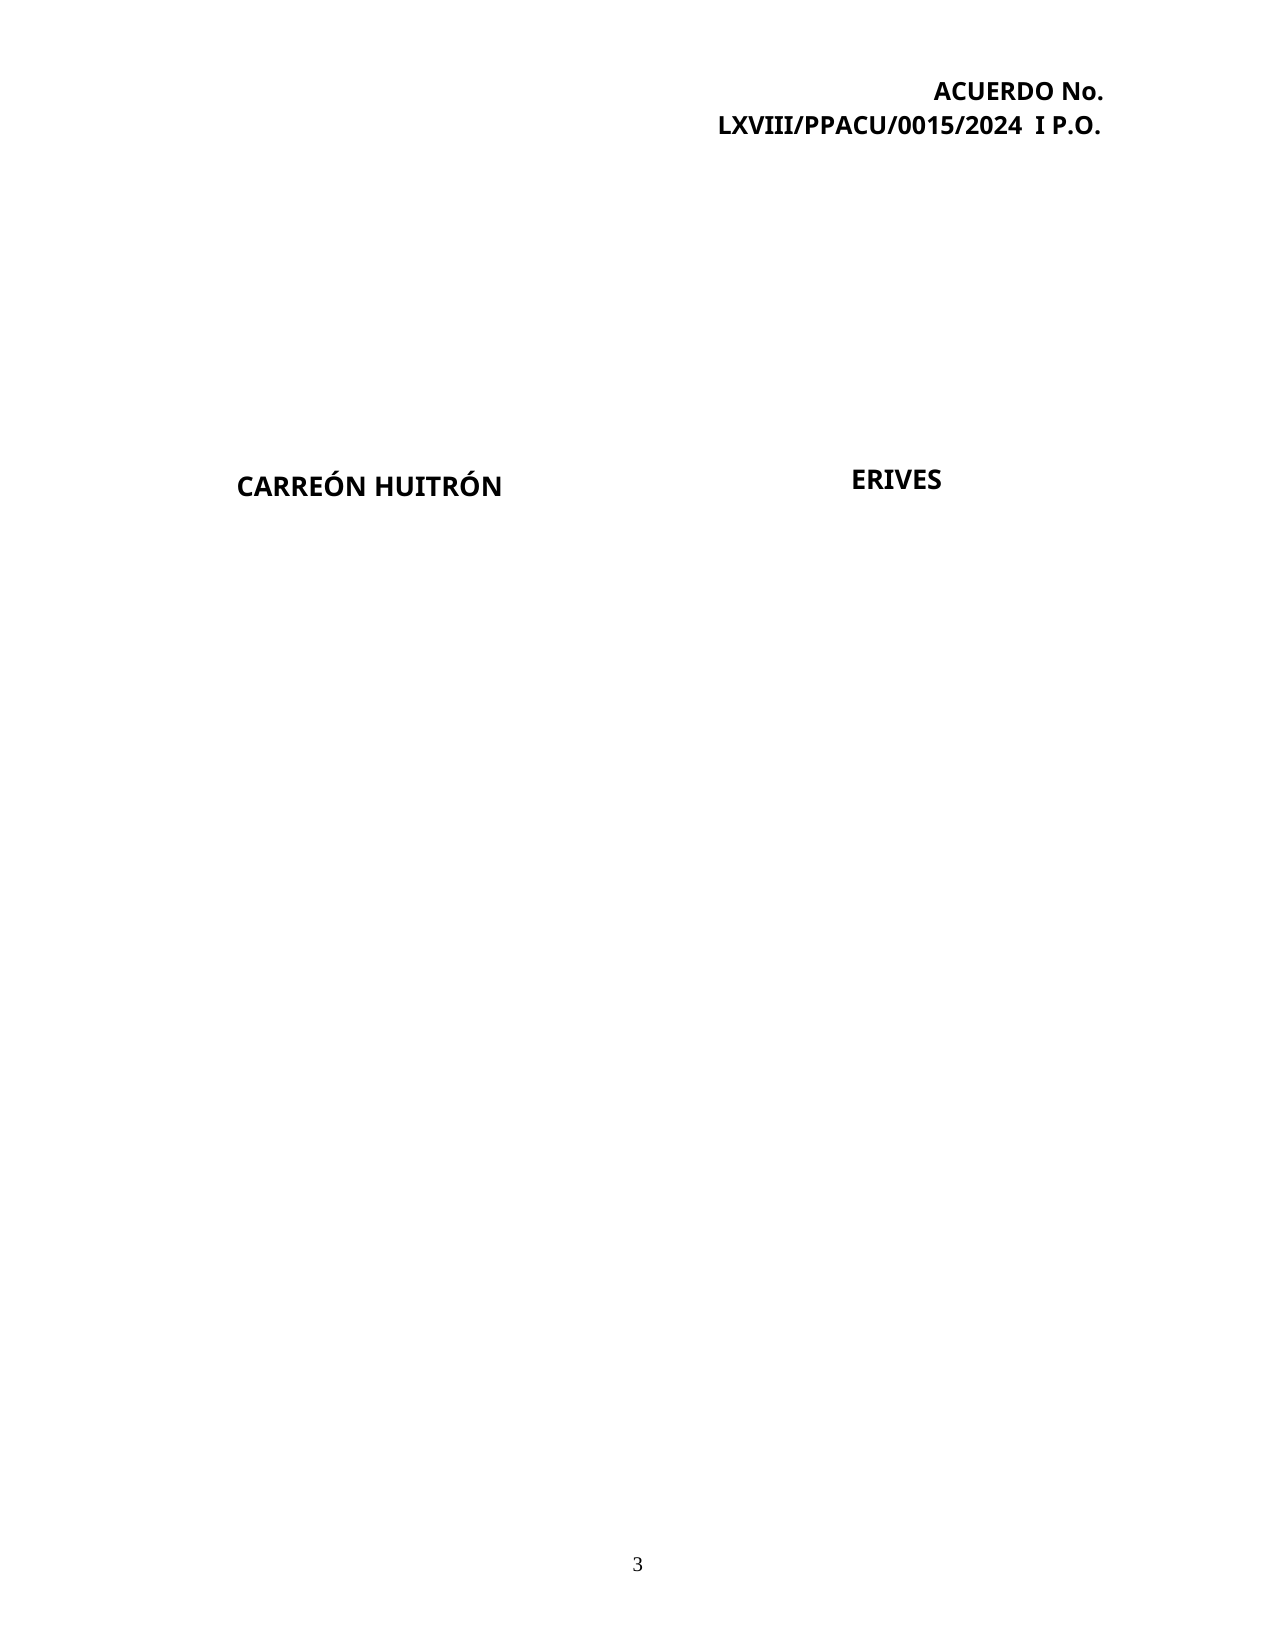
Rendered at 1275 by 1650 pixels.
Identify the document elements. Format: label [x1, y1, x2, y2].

table_header [631, 461, 1162, 516]
table_header [113, 461, 631, 516]
